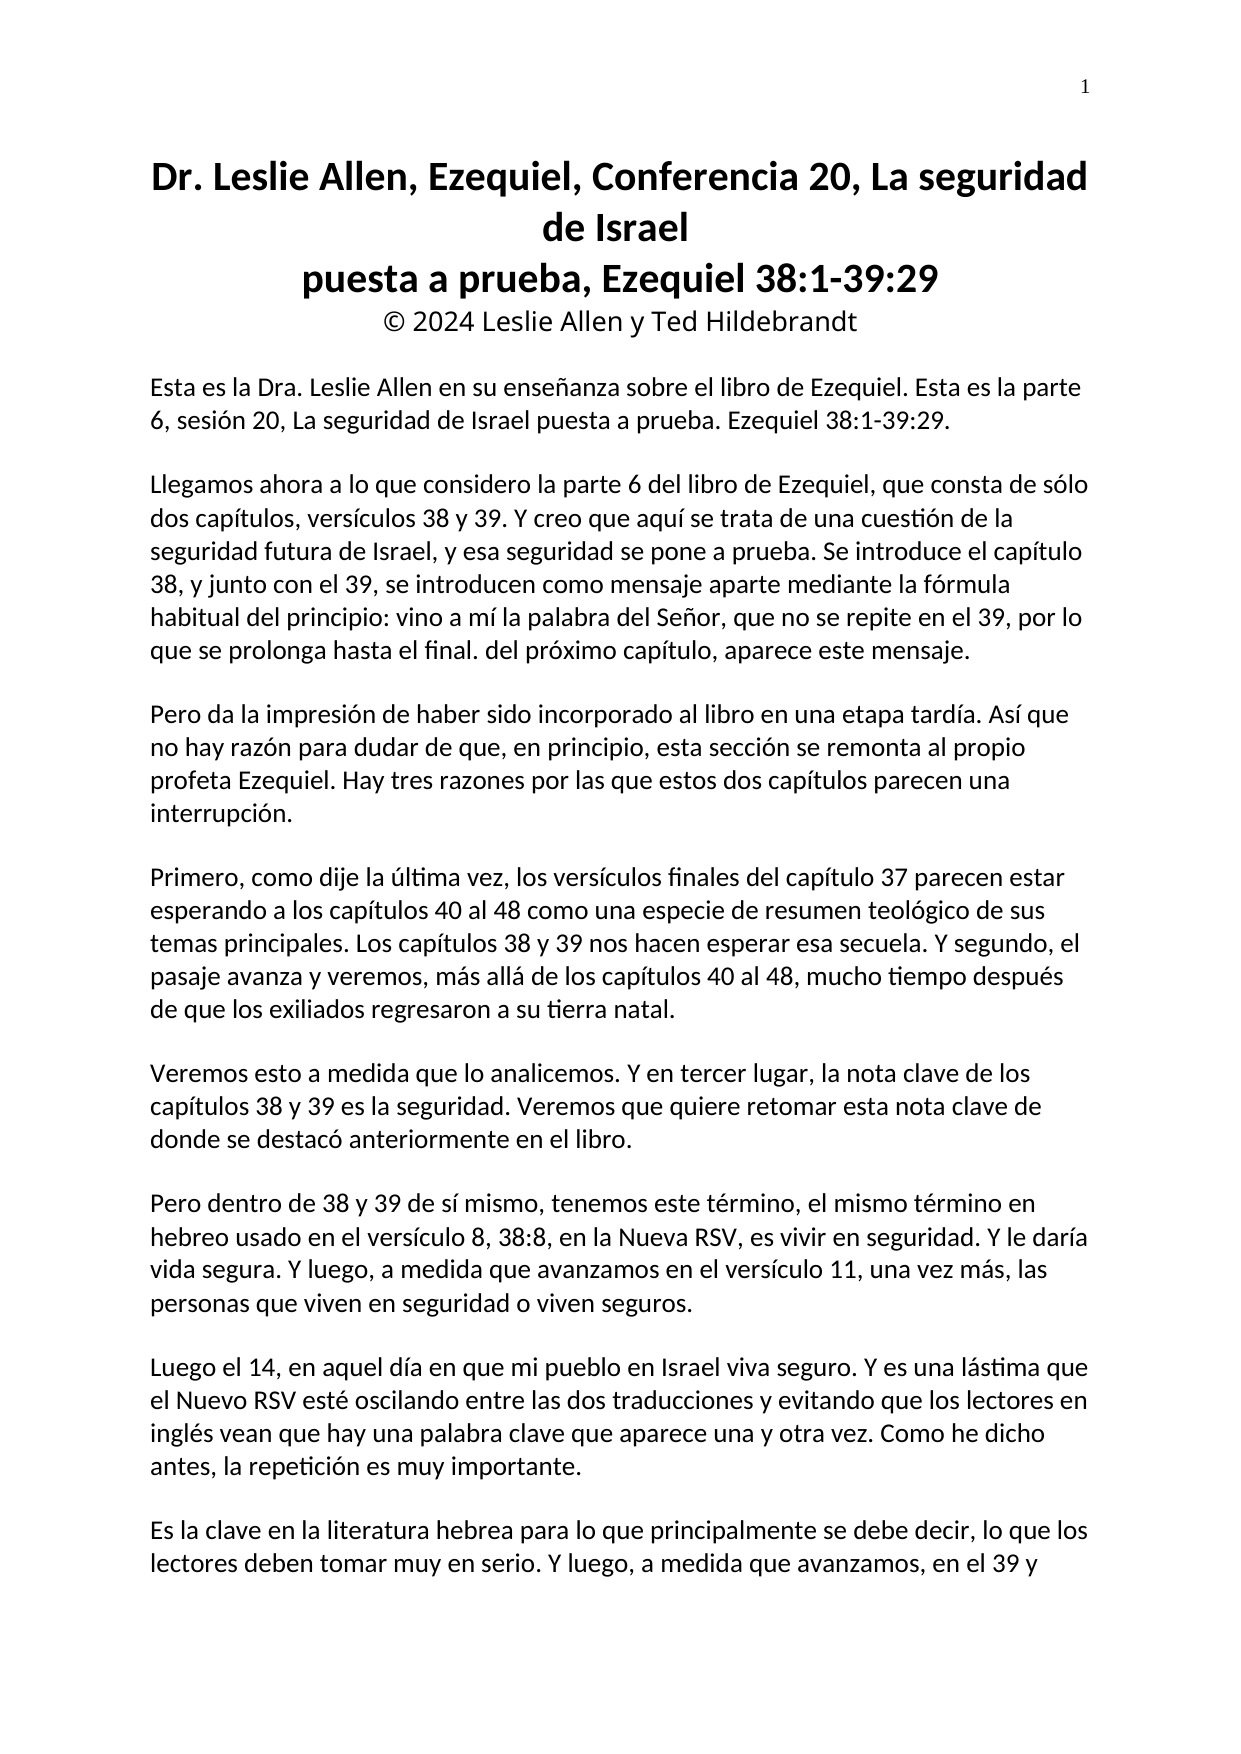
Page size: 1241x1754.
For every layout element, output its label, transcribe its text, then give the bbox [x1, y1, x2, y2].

text Dr. Leslie Allen, Ezequiel, Conferencia 20, La seguridad de Israel puesta a prueba, Ezequiel 38:1-39:29 [150, 150, 1090, 302]
text Llegamos ahora a lo que considero la parte 6 del libro de Ezequiel, que consta de sólo dos capítulos, versículos 38 y 39. Y creo que aquí se trata de una cuestión de la seguridad futura de Israel, y esa seguridad se pone a prueba. Se introduce el capítulo 38, y junto con el 39, se introducen como mensaje aparte mediante la fórmula habitual del principio: vino a mí la palabra del Señor, que no se repite en el 39, por lo que se prolonga hasta el final. del próximo capítulo, aparece este mensaje. [150, 468, 1090, 666]
text Luego el 14, en aquel día en que mi pueblo en Israel viva seguro. Y es una lástima que el Nuevo RSV esté oscilando entre las dos traducciones y evitando que los lectores en inglés vean que hay una palabra clave que aparece una y otra vez. Como he dicho antes, la repetición es muy importante. [150, 1350, 1090, 1482]
text Esta es la Dra. Leslie Allen en su enseñanza sobre el libro de Ezequiel. Esta es la parte 6, sesión 20, La seguridad de Israel puesta a prueba. Ezequiel 38:1-39:29. [150, 371, 1090, 437]
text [150, 1513, 1090, 1579]
text Primero, como dije la última vez, los versículos finales del capítulo 37 parecen estar esperando a los capítulos 40 al 48 como una especie de resumen teológico de sus temas principales. Los capítulos 38 y 39 nos hacen esperar esa secuela. Y segundo, el pasaje avanza y veremos, más allá de los capítulos 40 al 48, mucho tiempo después de que los exiliados regresaron a su tierra natal. [150, 860, 1090, 1025]
text Pero da la impresión de haber sido incorporado al libro en una etapa tardía. Así que no hay razón para dudar de que, en principio, esta sección se remonta al propio profeta Ezequiel. Hay tres razones por las que estos dos capítulos parecen una interrupción. [150, 697, 1090, 829]
text Pero dentro de 38 y 39 de sí mismo, tenemos este término, el mismo término en hebreo usado en el versículo 8, 38:8, en la Nueva RSV, es vivir en seguridad. Y le daría vida segura. Y luego, a medida que avanzamos en el versículo 11, una vez más, las personas que viven en seguridad o viven seguros. [150, 1187, 1090, 1319]
text Veremos esto a medida que lo analicemos. Y en tercer lugar, la nota clave de los capítulos 38 y 39 es la seguridad. Veremos que quiere retomar esta nota clave de donde se destacó anteriormente en el libro. [150, 1056, 1090, 1156]
text © 2024 Leslie Allen y Ted Hildebrandt [150, 302, 1090, 339]
